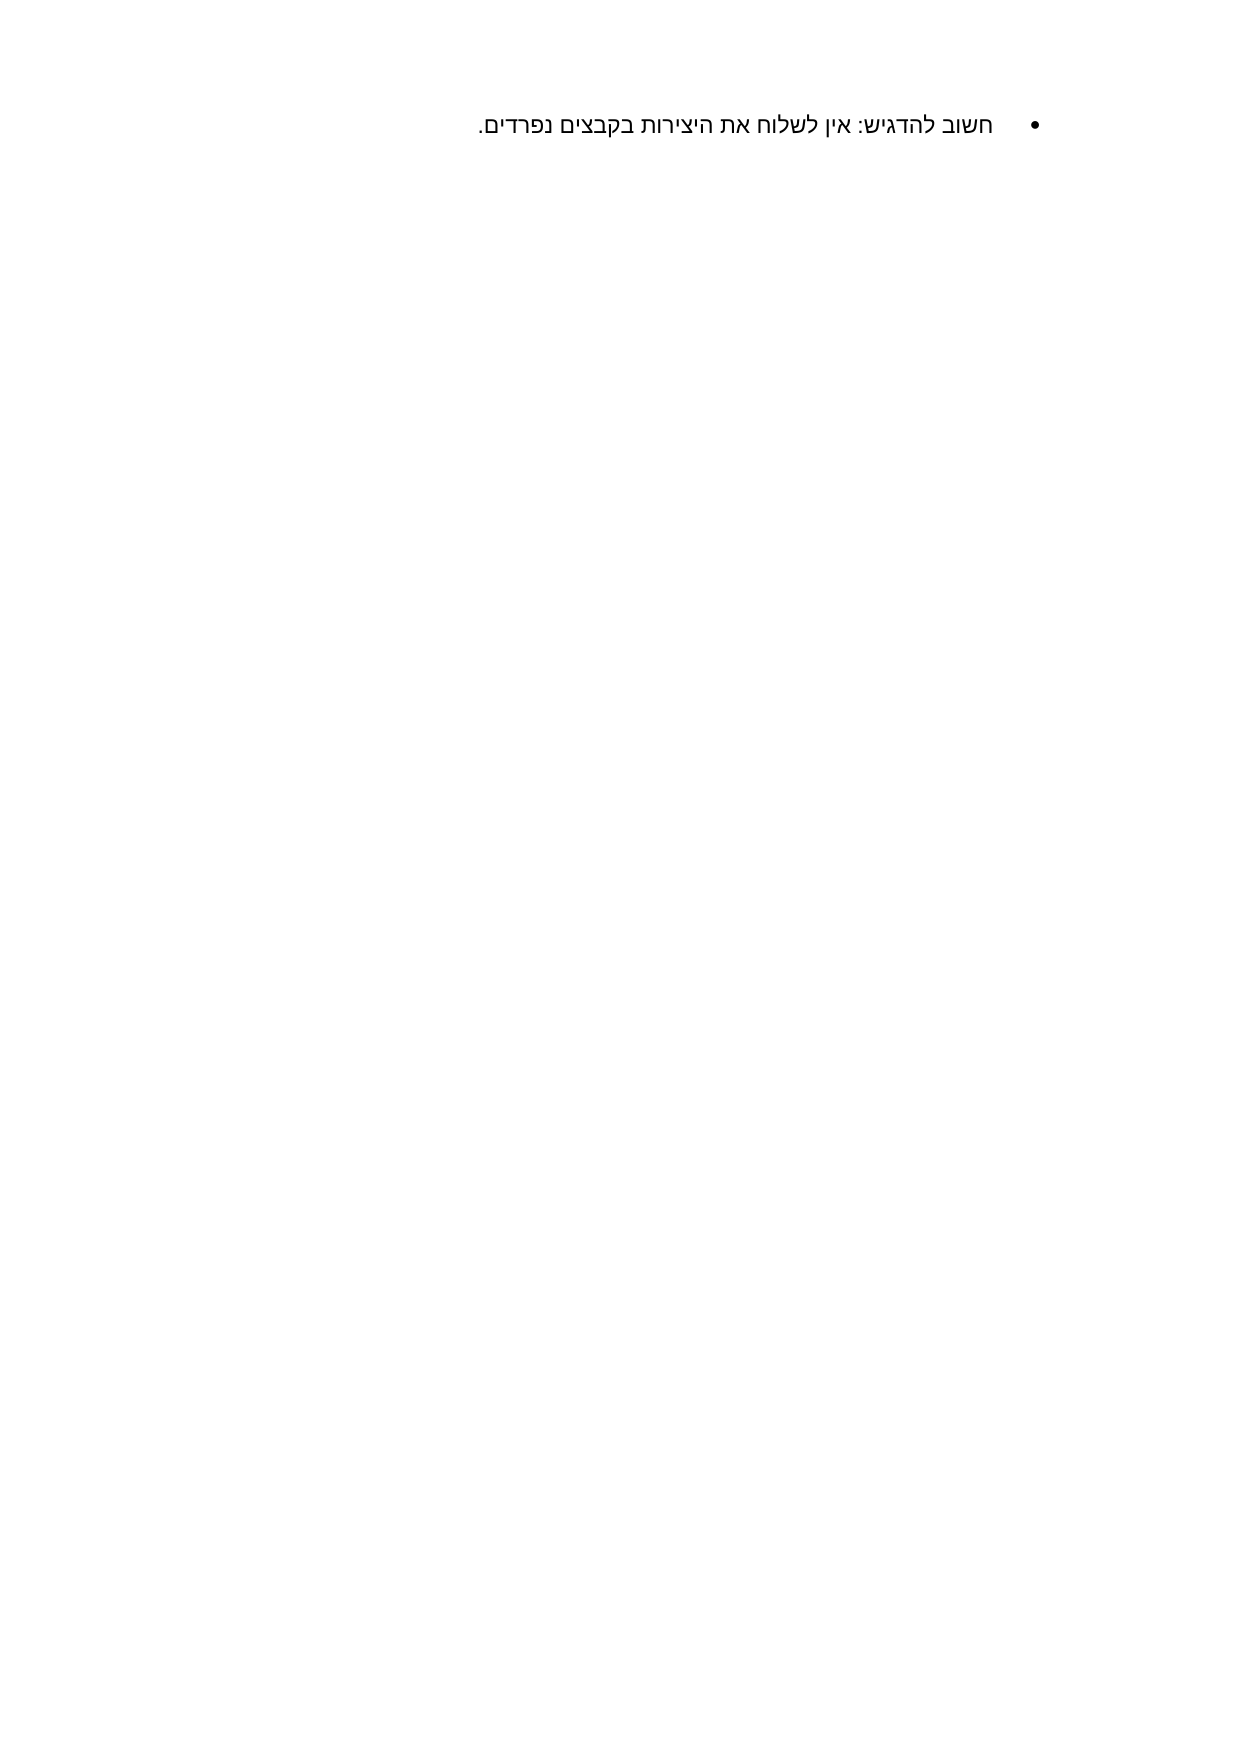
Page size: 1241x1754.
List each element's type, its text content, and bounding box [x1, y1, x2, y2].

list חשוב להדגיש: אין לשלוח את היצירות בקבצים נפרדים. [112, 112, 1031, 139]
